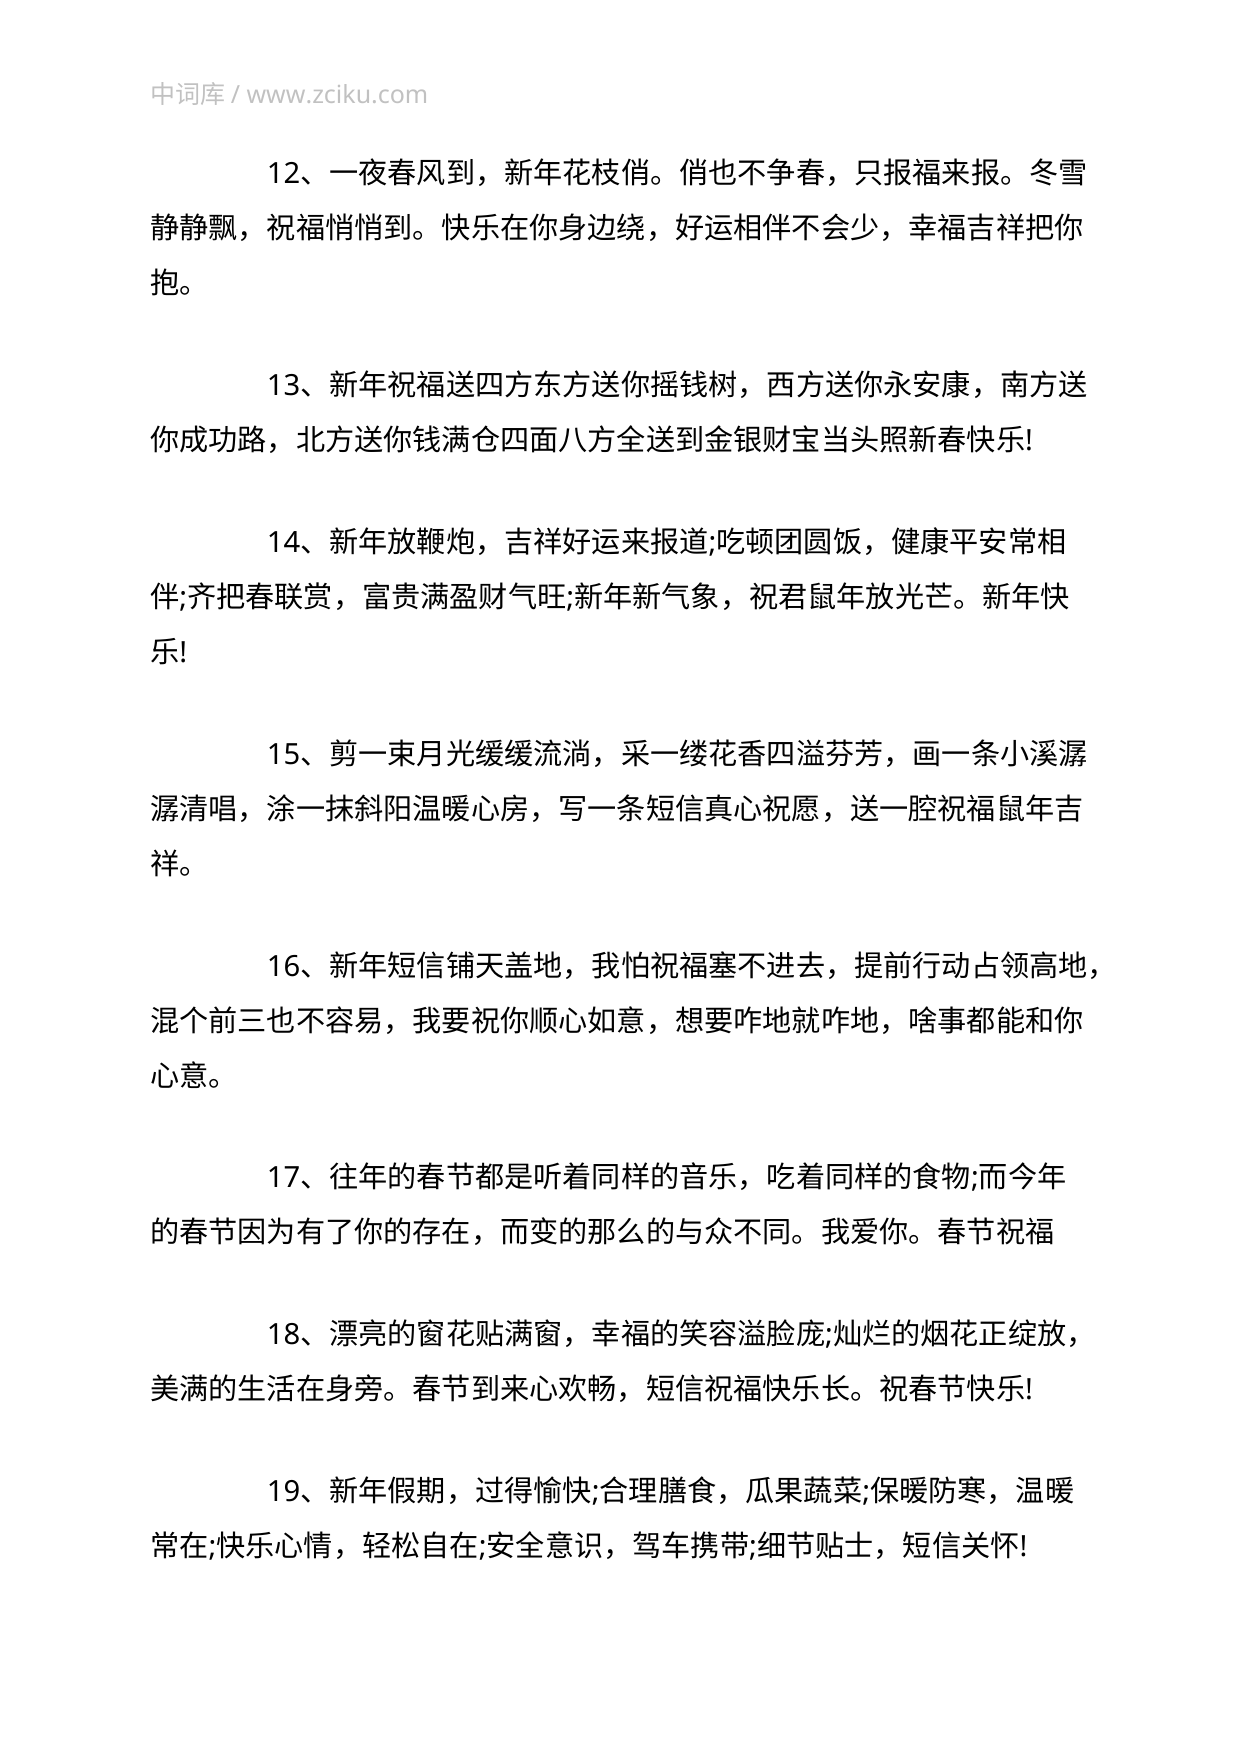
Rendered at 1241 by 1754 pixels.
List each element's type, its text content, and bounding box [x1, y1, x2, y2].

text 16、新年短信铺天盖地，我怕祝福塞不进去，提前行动占领高地，混个前三也不容易，我要祝你顺心如意，想要咋地就咋地，啥事都能和你心意。 [150, 942, 1090, 1094]
text 17、往年的春节都是听着同样的音乐，吃着同样的食物;而今年的春节因为有了你的存在，而变的那么的与众不同。我爱你。春节祝福 [150, 1154, 1090, 1251]
text 14、新年放鞭炮，吉祥好运来报道;吃顿团圆饭，健康平安常相伴;齐把春联赏，富贵满盈财气旺;新年新气象，祝君鼠年放光芒。新年快乐! [150, 519, 1090, 671]
text 19、新年假期，过得愉快;合理膳食，瓜果蔬菜;保暖防寒，温暖常在;快乐心情，轻松自在;安全意识，驾车携带;细节贴士，短信关怀! [150, 1468, 1090, 1565]
text 13、新年祝福送四方东方送你摇钱树，西方送你永安康，南方送你成功路，北方送你钱满仓四面八方全送到金银财宝当头照新春快乐! [150, 362, 1090, 459]
text 12、一夜春风到，新年花枝俏。俏也不争春，只报福来报。冬雪静静飘，祝福悄悄到。快乐在你身边绕，好运相伴不会少，幸福吉祥把你抱。 [150, 150, 1090, 302]
text 18、漂亮的窗花贴满窗，幸福的笑容溢脸庞;灿烂的烟花正绽放，美满的生活在身旁。春节到来心欢畅，短信祝福快乐长。祝春节快乐! [150, 1311, 1090, 1408]
text 15、剪一束月光缓缓流淌，采一缕花香四溢芬芳，画一条小溪潺潺清唱，涂一抹斜阳温暖心房，写一条短信真心祝愿，送一腔祝福鼠年吉祥。 [150, 731, 1090, 883]
